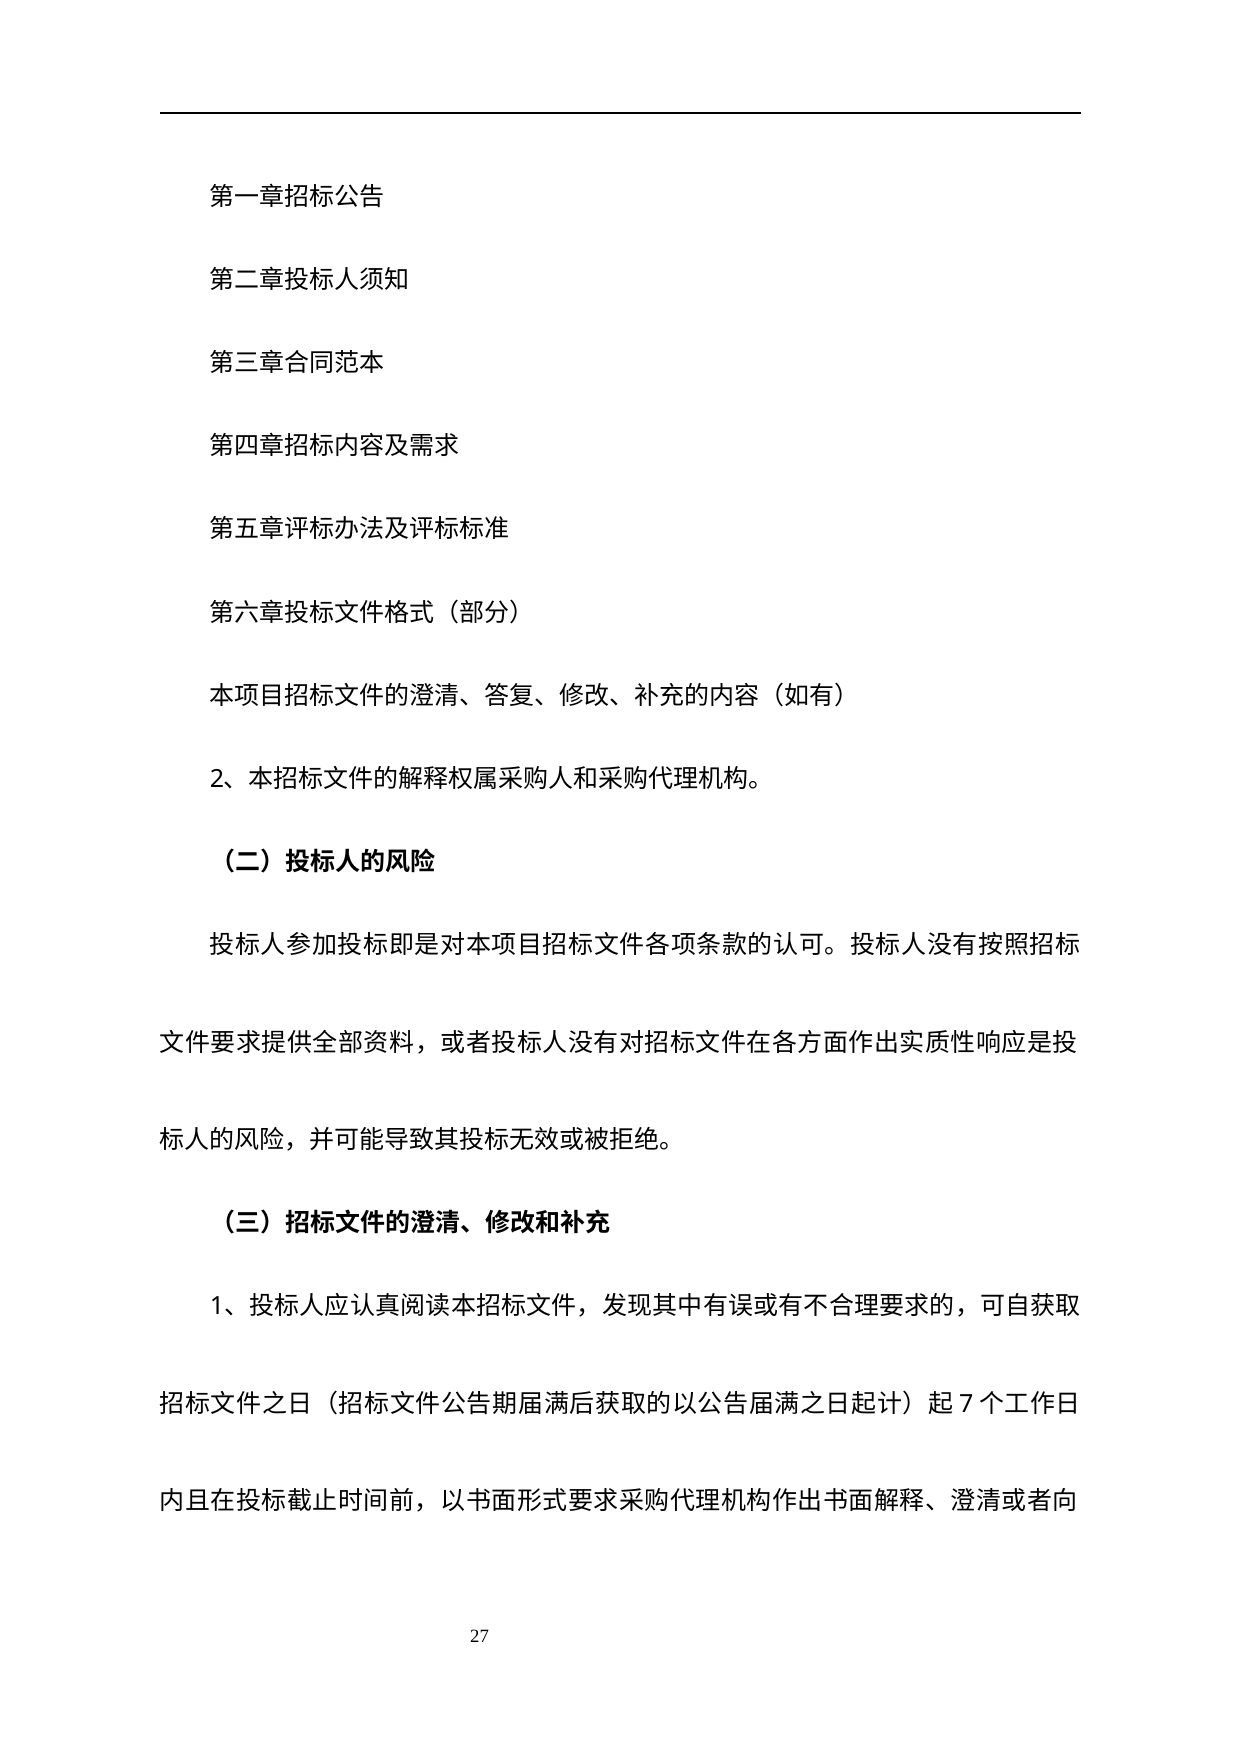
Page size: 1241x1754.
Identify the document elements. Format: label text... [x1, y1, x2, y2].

text 投标人参加投标即是对本项目招标文件各项条款的认可。投标人没有按照招标文件要求提供全部资料，或者投标人没有对招标文件在各方面作出实质性响应是投标人的风险，并可能导致其投标无效或被拒绝。 [159, 910, 1081, 1170]
text 第一章招标公告 [159, 162, 1081, 227]
text （二）投标人的风险 [159, 827, 1081, 892]
text 第五章评标办法及评标标准 [159, 494, 1081, 559]
text 本项目招标文件的澄清、答复、修改、补充的内容（如有） [159, 661, 1081, 726]
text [159, 1271, 1081, 1531]
text 第六章投标文件格式（部分） [159, 578, 1081, 643]
text 第三章合同范本 [159, 328, 1081, 393]
text 第二章投标人须知 [159, 245, 1081, 310]
text 第四章招标内容及需求 [159, 411, 1081, 476]
text （三）招标文件的澄清、修改和补充 [159, 1188, 1081, 1253]
text 2、本招标文件的解释权属采购人和采购代理机构。 [159, 744, 1081, 809]
